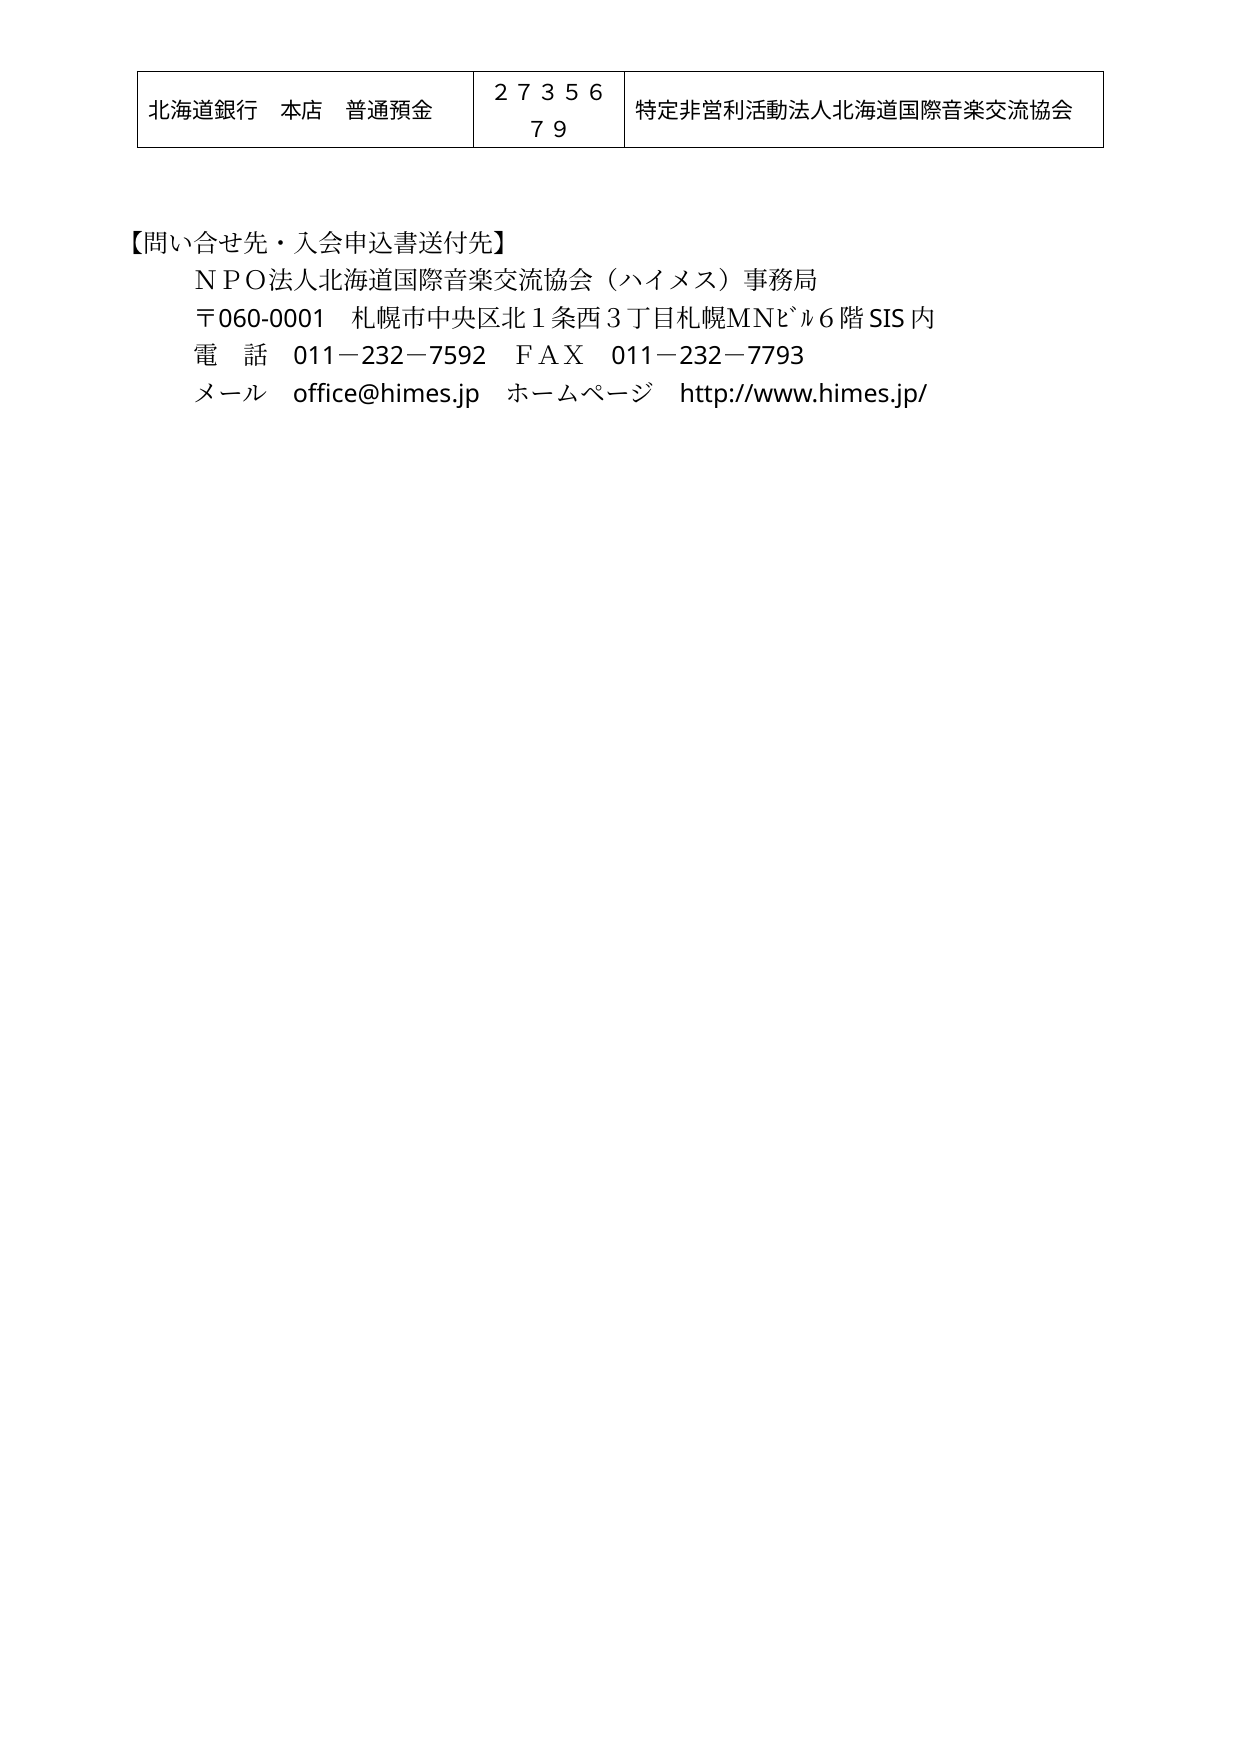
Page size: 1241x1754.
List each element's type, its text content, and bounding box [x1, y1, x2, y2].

text ＮＰＯ法人北海道国際音楽交流協会（ハイメス）事務局 [118, 260, 1122, 298]
table_cell 特定非営利活動法人北海道国際音楽交流協会 [625, 72, 1103, 147]
text 電 話 011－232－7592 ＦＡＸ 011－232－7793 [118, 335, 1122, 373]
table_cell 北海道銀行 本店 普通預金 [138, 72, 473, 147]
text 〒060-0001 条西３丁目札幌ＭＮﾋﾞﾙ６階SIS内 [118, 298, 1122, 335]
table_cell ２７３５６７９ [474, 72, 624, 147]
text 【問い合せ先・入会申込書送付先】 [118, 223, 1122, 260]
text メール office@himes.jp ホームページ http://www.himes.jp/ [118, 373, 1122, 410]
